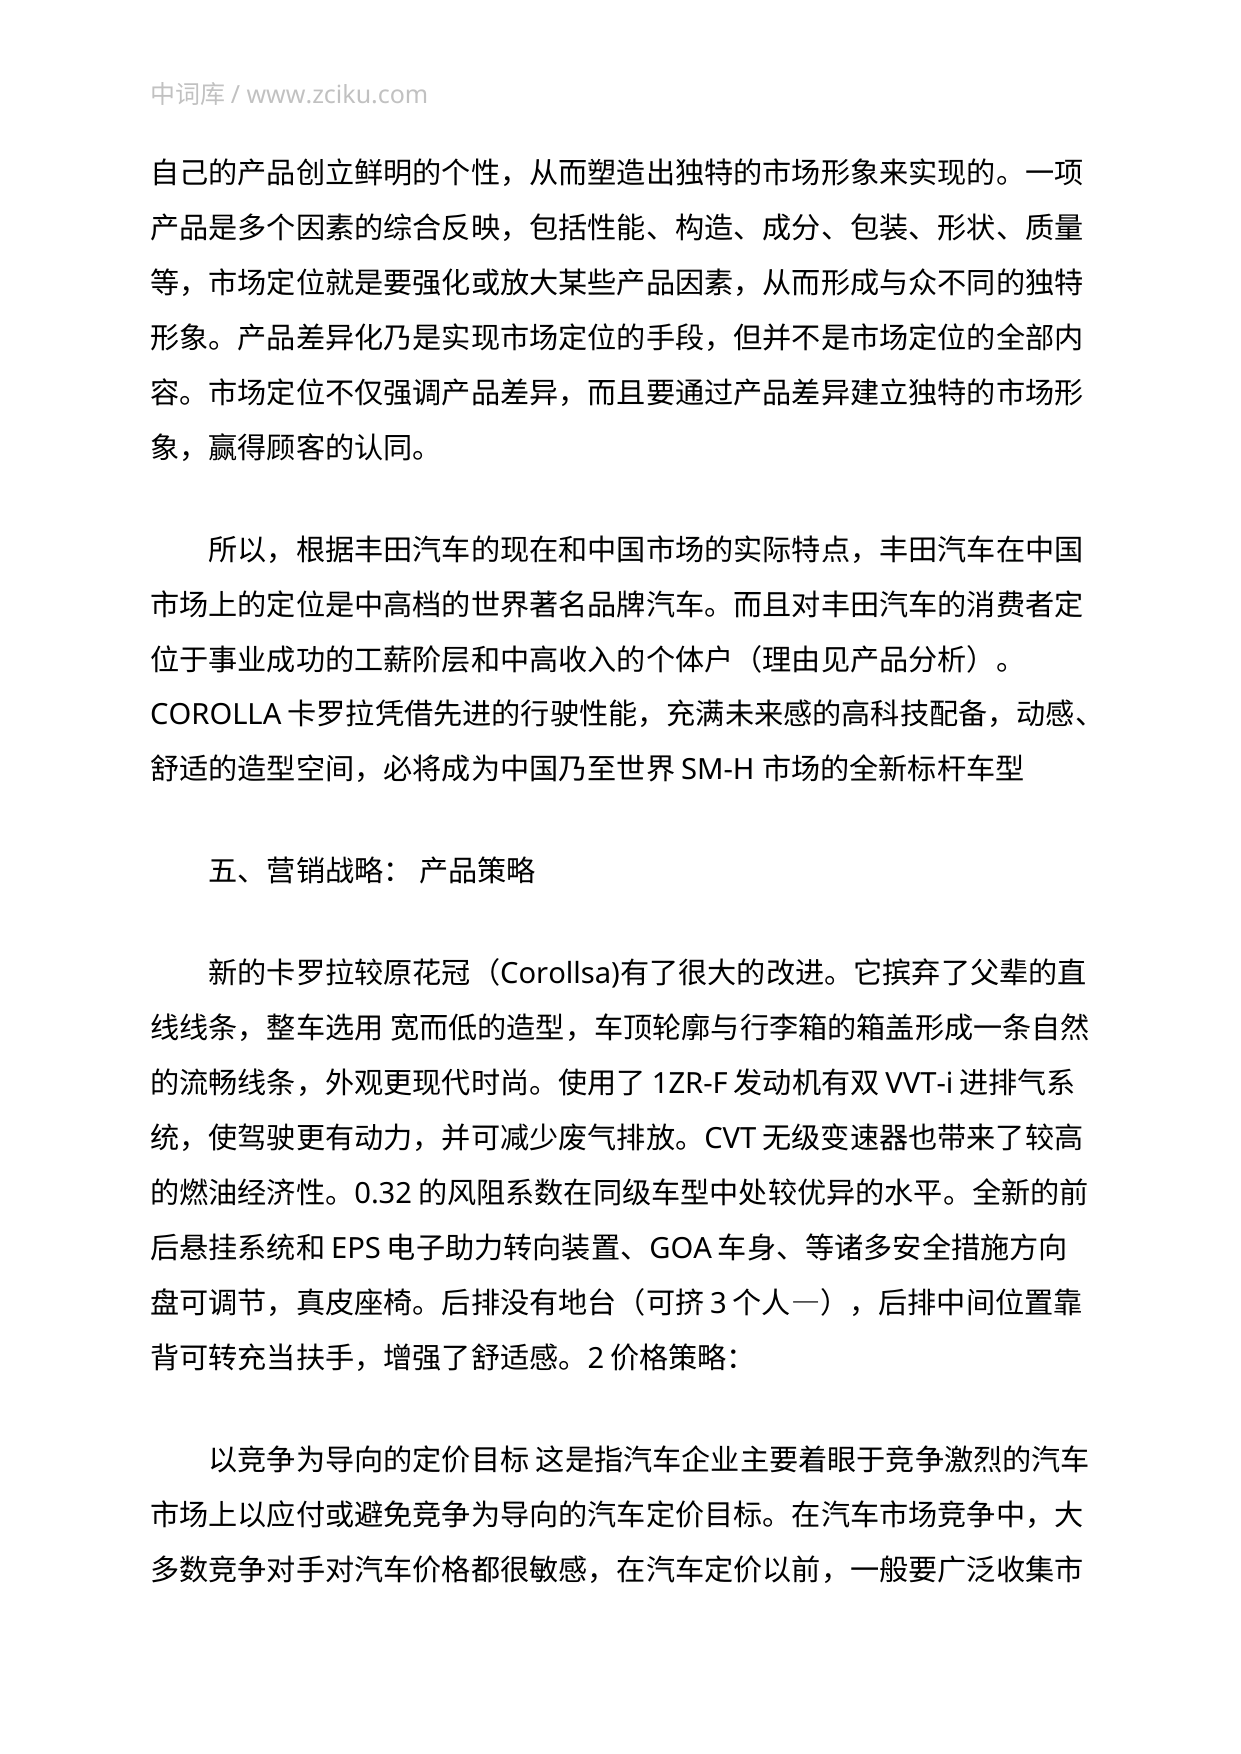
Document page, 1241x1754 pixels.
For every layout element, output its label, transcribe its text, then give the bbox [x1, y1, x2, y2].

text 新的卡罗拉较原花冠（Corollsa)有了很大的改进。它摈弃了父辈的直线线条，整车选用 宽而低的造型，车顶轮廓与行李箱的箱盖形成一条自然的流畅线条，外观更现代时尚。使用了1ZR-F发动机有双VVT-i进排气系统，使驾驶更有动力，并可减少废气排放。CVT无级变速器也带来了较高的燃油经济性。0.32的风阻系数在同级车型中处较优异的水平。全新的前后悬挂系统和EPS电子助力转向装置、GOA车身、等诸多安全措施方向盘可调节，真皮座椅。后排没有地台（可挤3个人—），后排中间位置靠背可转充当扶手，增强了舒适感。2价格策略： [150, 950, 1090, 1377]
text 所以，根据丰田汽车的现在和中国市场的实际特点，丰田汽车在中国市场上的定位是中高档的世界著名品牌汽车。而且对丰田汽车的消费者定位于事业成功的工薪阶层和中高收入的个体户（理由见产品分析）。COROLLA卡罗拉凭借先进的行驶性能，充满未来感的高科技配备，动感、舒适的造型空间，必将成为中国乃至世界SM-H 市场的全新标杆车型 [150, 526, 1090, 788]
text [150, 150, 1090, 467]
text 五、营销战略： 产品策略 [150, 848, 1090, 890]
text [150, 1437, 1090, 1589]
